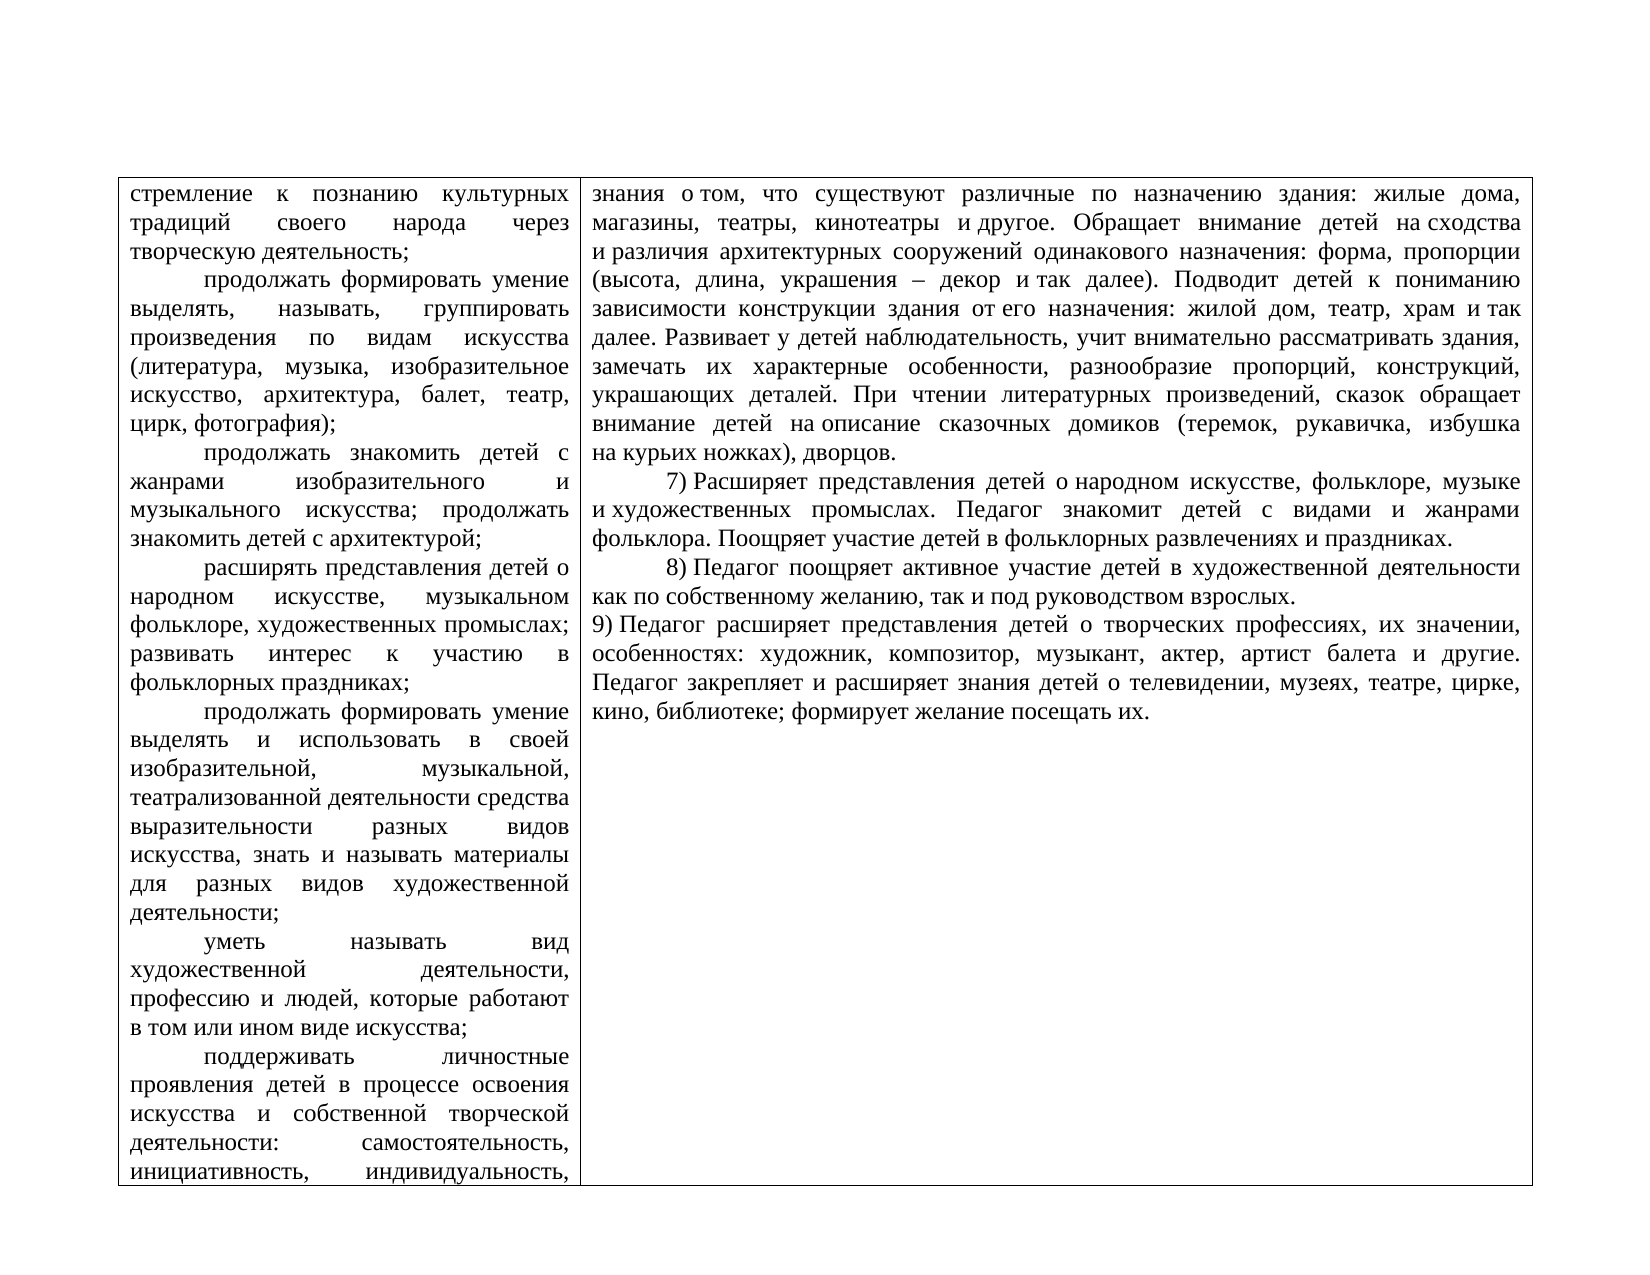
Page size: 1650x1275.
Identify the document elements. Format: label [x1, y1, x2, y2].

table_cell [119, 178, 580, 1184]
table_cell [581, 178, 1532, 1184]
